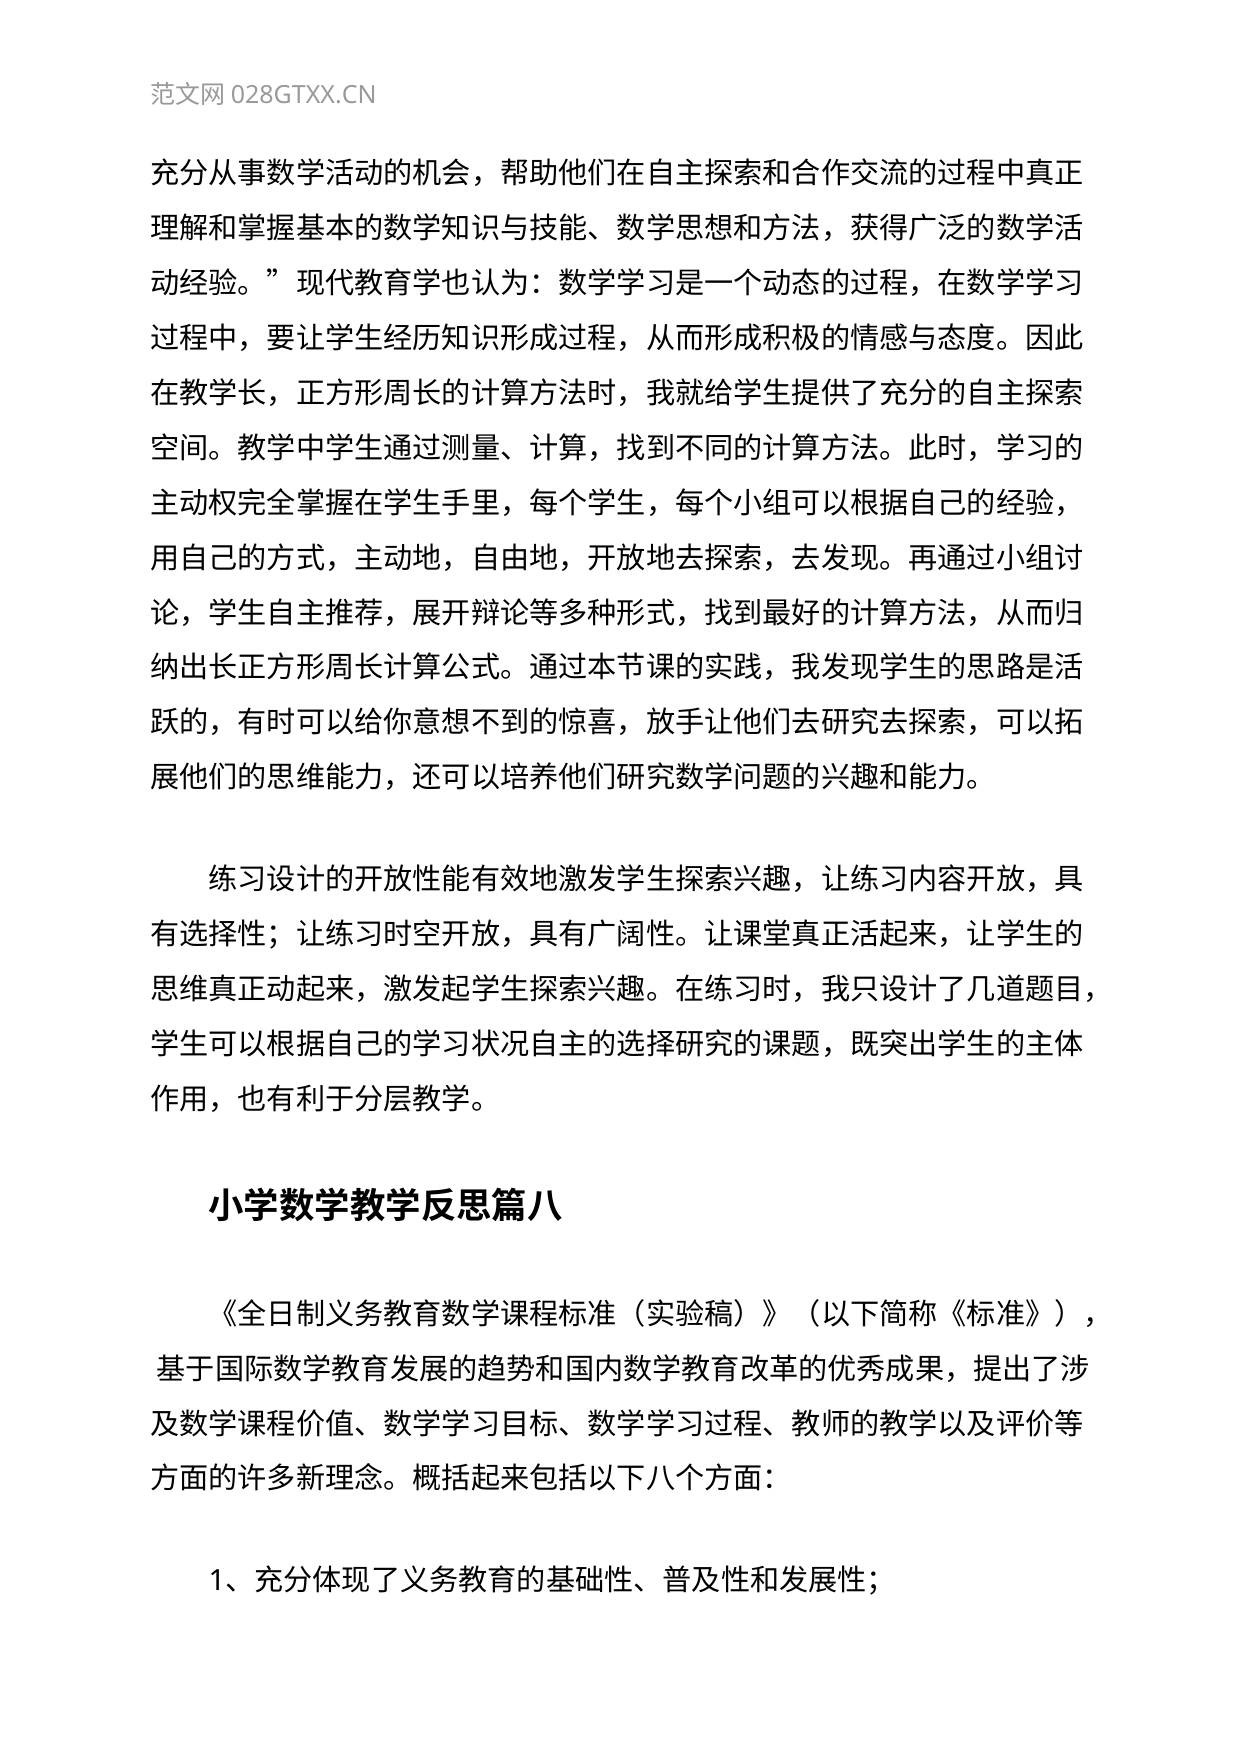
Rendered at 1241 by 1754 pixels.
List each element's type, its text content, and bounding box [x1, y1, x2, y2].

text 小学数学教学反思篇八 [150, 1177, 1090, 1228]
text 1、充分体现了义务教育的基础性、普及性和发展性； [150, 1557, 1090, 1599]
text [150, 150, 1090, 796]
text 《全日制义务教育数学课程标准（实验稿）》（以下简称《标准》）， 基于国际数学教育发展的趋势和国内数学教育改革的优秀成果，提出了涉及数学课程价值、数学学习目标、数学学习过程、教师的教学以及评价等方面的许多新理念。概括起来包括以下八个方面： [150, 1290, 1090, 1497]
text 练习设计的开放性能有效地激发学生探索兴趣，让练习内容开放，具有选择性；让练习时空开放，具有广阔性。让课堂真正活起来，让学生的思维真正动起来，激发起学生探索兴趣。在练习时，我只设计了几道题目，学生可以根据自己的学习状况自主的选择研究的课题，既突出学生的主体作用，也有利于分层教学。 [150, 856, 1090, 1117]
